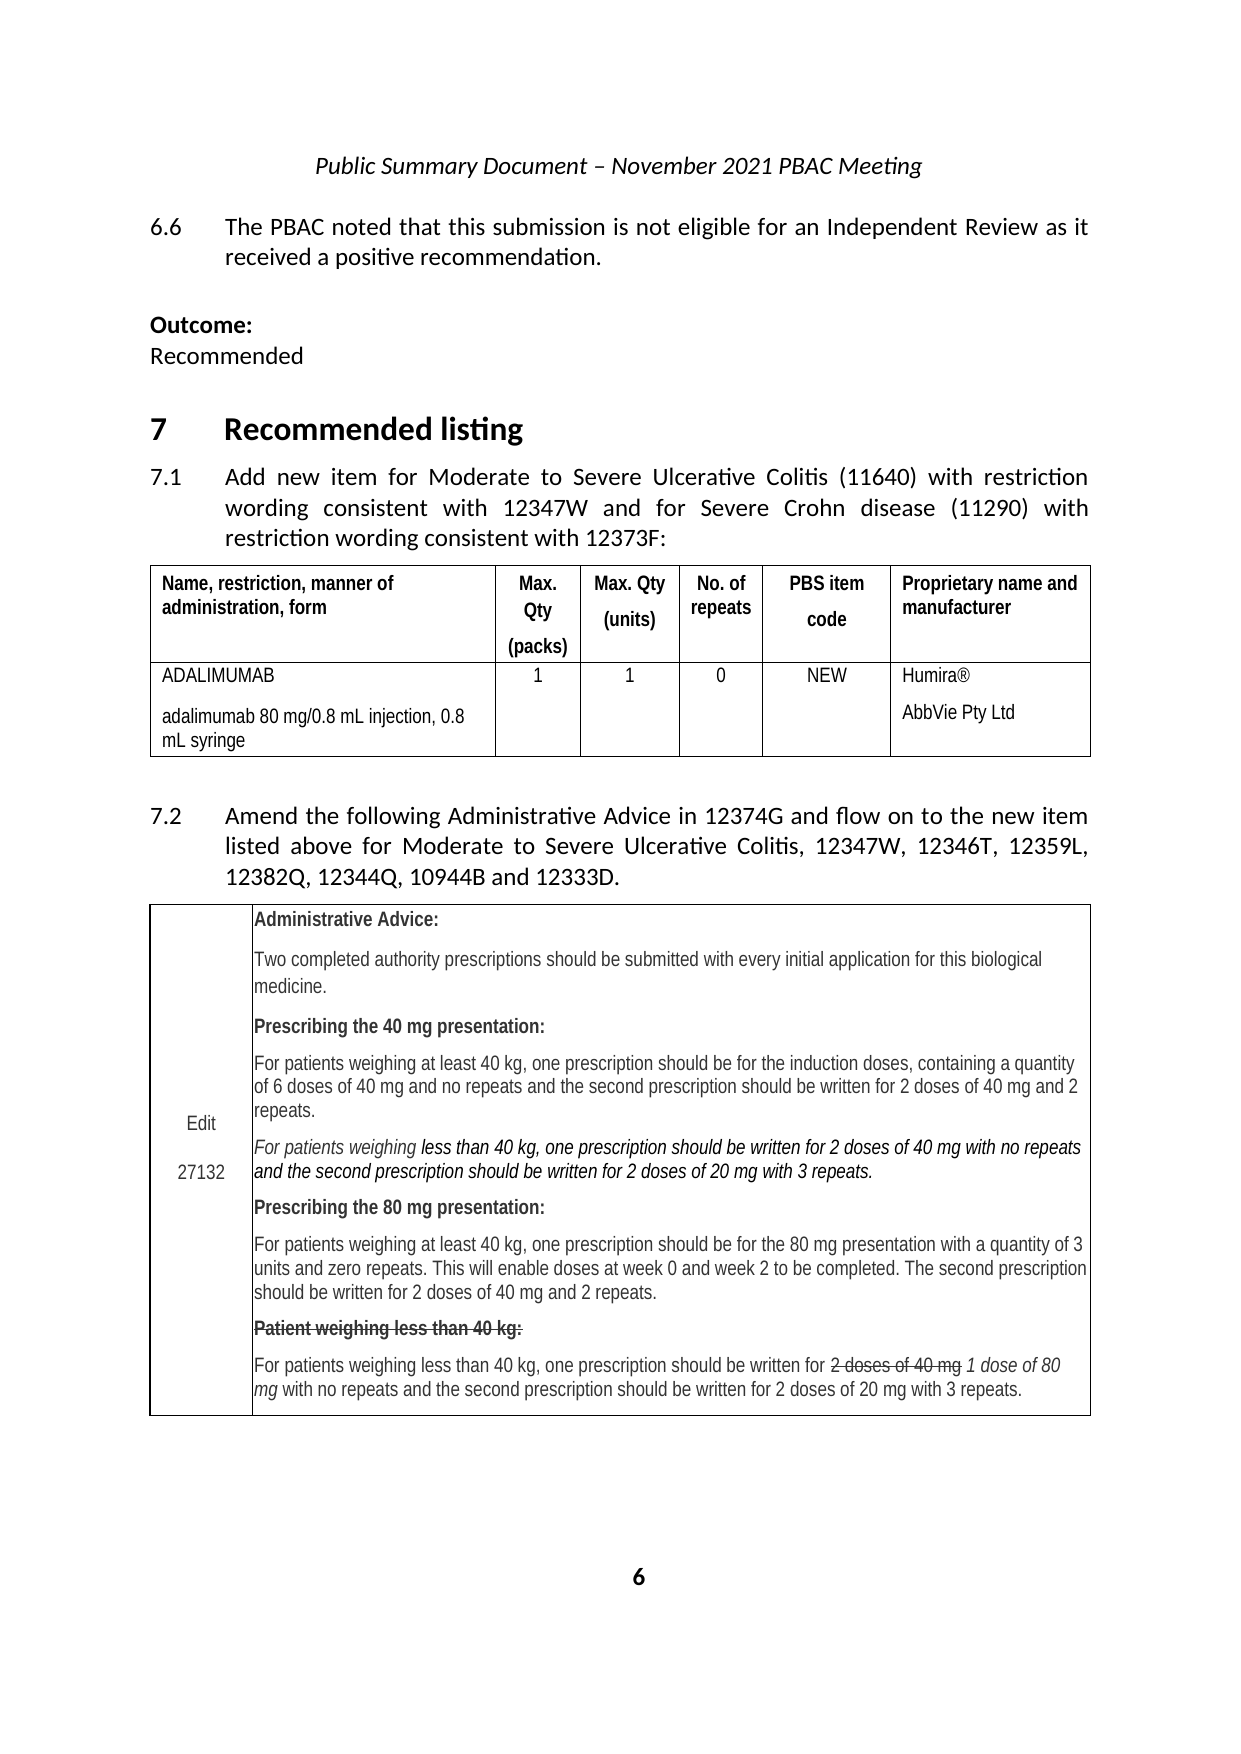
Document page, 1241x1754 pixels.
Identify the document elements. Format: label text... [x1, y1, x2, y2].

list Recommended listing [150, 408, 1090, 449]
table_cell NEW [763, 663, 890, 756]
table_header Administrative Advice: Two completed authority prescriptions should be submitted with every initial application for this biological medicine. Prescribing the 40 mg presentation: For patients weighing at least 40 kg, one prescription should be for the induction doses, containing a quantity of 6 doses of 40 mg and no repeats and the second prescription should be written for 2 doses of 40 mg and 2 repeats. For patients weighing less than 40 kg, one prescription should be written for 2 doses of 40 mg with no repeats and the second prescription should be written for 2 doses of 20 mg with 3 repeats. Prescribing the 80 mg presentation: For patients weighing at least 40 kg, one prescription should be for the 80 mg presentation with a quantity of 3 units and zero repeats. This will enable doses at week 0 and week 2 to be completed. The second prescription should be written for 2 doses of 40 mg and 2 repeats. Patient weighing less than 40 kg: For patients weighing less than 40 kg, one prescription should be written for 2 doses of 40 mg 1 dose of 80 mg with no repeats and the second prescription should be written for 2 doses of 20 mg with 3 repeats. [253, 905, 1090, 1414]
table_header Max. Qty (units) [581, 566, 679, 662]
table_header Max. Qty (packs) [496, 566, 580, 662]
text Amend the following Administrative Advice in 12374G and flow on to the new item listed above for Moderate to Severe Ulcerative Colitis, 12347W, 12346T, 12359L, 12382Q, 12344Q, 10944B and 12333D. [150, 800, 1090, 891]
text Recommended [150, 340, 1090, 371]
table_cell Humira® AbbVie Pty Ltd [891, 663, 1090, 756]
text Outcome: [150, 309, 1090, 340]
table_cell 1 [496, 663, 580, 756]
table_header Proprietary name and manufacturer [891, 566, 1090, 662]
table_cell 0 [680, 663, 762, 756]
table_header Name, restriction, manner of administration, form [151, 566, 495, 662]
text The PBAC noted that this submission is not eligible for an Independent Review as it received a positive recommendation. [150, 211, 1090, 272]
table_cell 1 [581, 663, 679, 756]
table_cell ADALIMUMAB adalimumab 80 mg/0.8 mL injection, 0.8 mL syringe [151, 663, 495, 756]
table_header No. of repeats [680, 566, 762, 662]
text Add new item for Moderate to Severe Ulcerative Colitis (11640) with restriction wording consistent with 12347W and for Severe Crohn disease (11290) with restriction wording consistent with 12373F: [150, 461, 1090, 553]
table_header Edit 27132 [151, 905, 252, 1414]
table_header PBS item code [763, 566, 890, 662]
